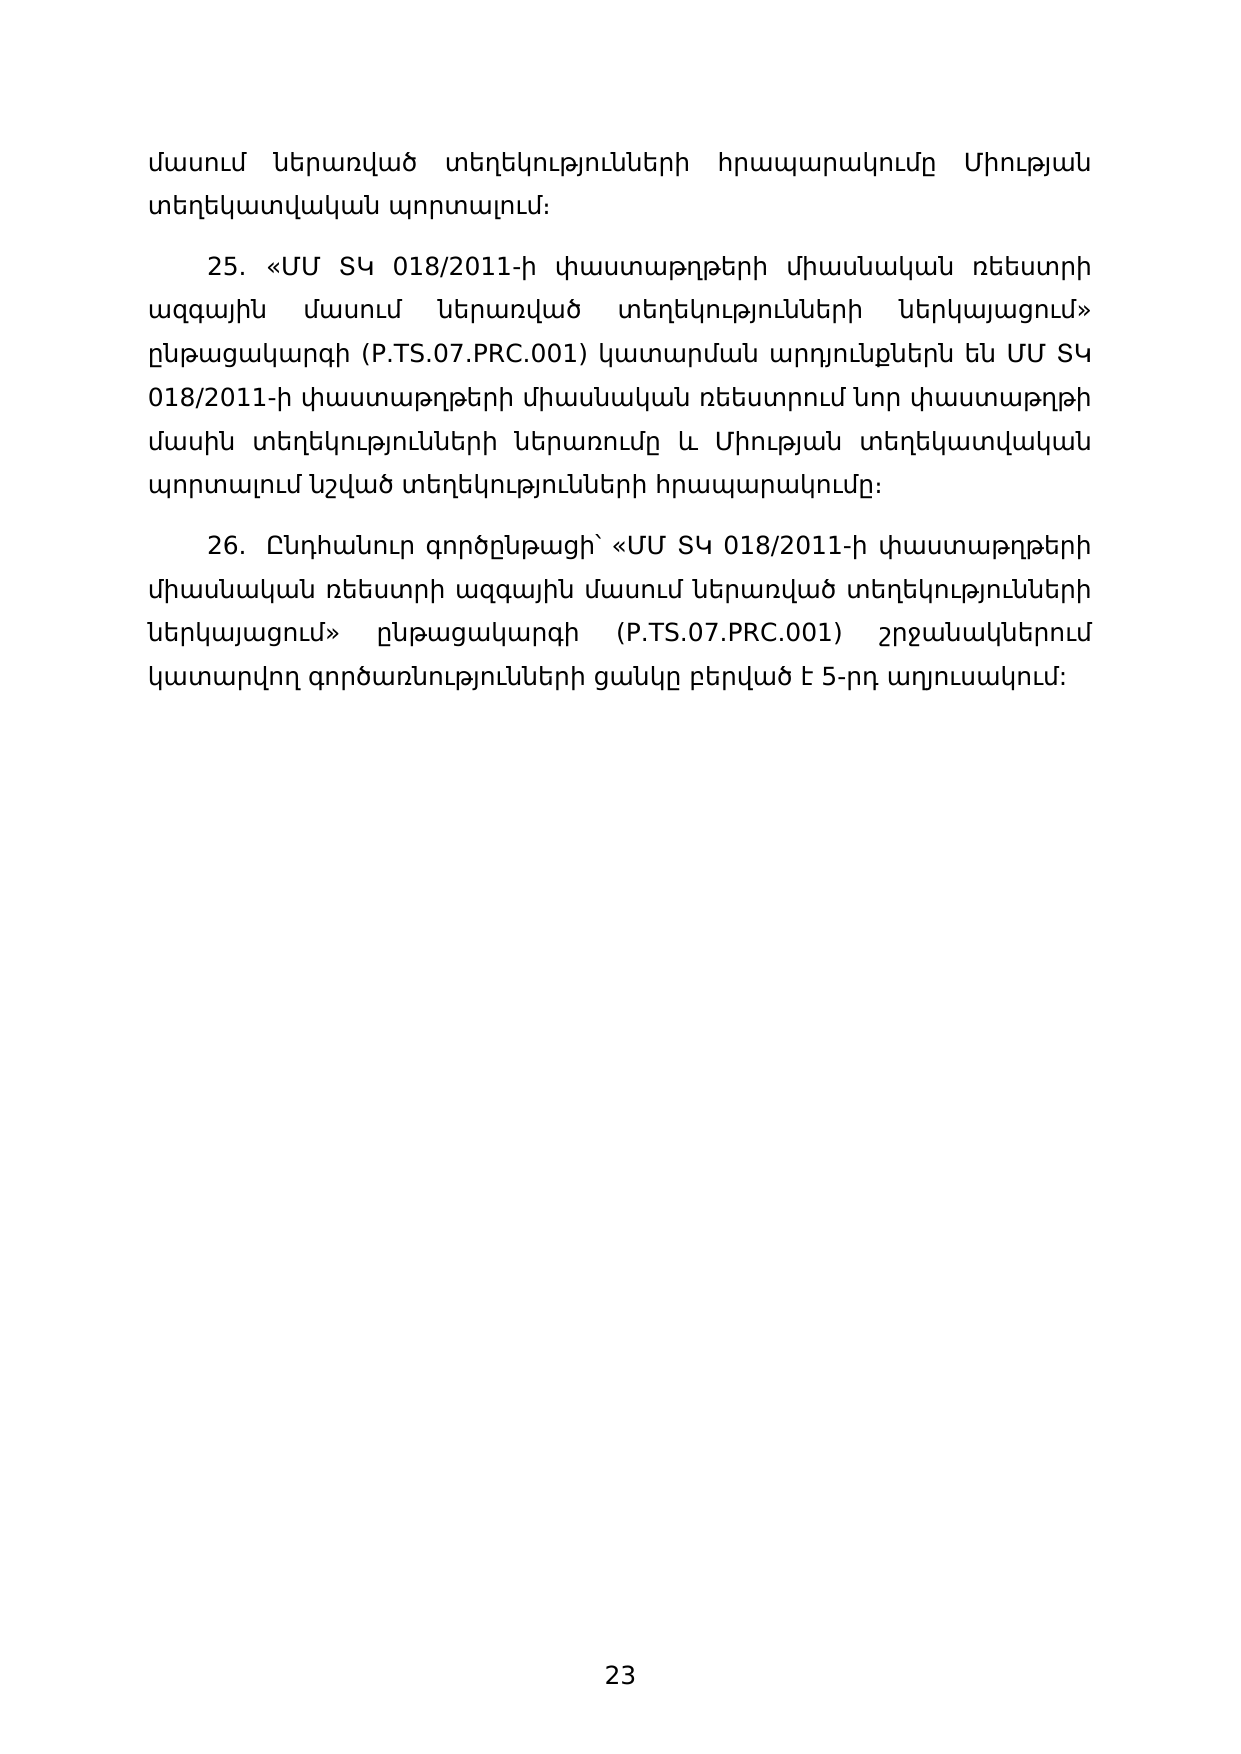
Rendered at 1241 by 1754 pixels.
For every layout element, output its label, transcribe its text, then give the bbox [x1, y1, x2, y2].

text 26. Ընդհանուր գործընթացի՝ «ՄՄ ՏԿ 018/2011-ի փաստաթղթերի միասնական ռեեստրի ազգային մասում ներառված տեղեկությունների ներկայացում» ընթացակարգի (P.TS.07.PRC.001) շրջանակներում կատարվող գործառնությունների ցանկը բերված է 5-րդ աղյուսակում: [148, 531, 1092, 691]
text 25. «ՄՄ ՏԿ 018/2011-ի փաստաթղթերի միասնական ռեեստրի ազգային մասում ներառված տեղեկությունների ներկայացում» ընթացակարգի (P.TS.07.PRC.001) կատարման արդյունքներն են ՄՄ ՏԿ 018/2011-ի փաստաթղթերի միասնական ռեեստրում նոր փաստաթղթի մասին տեղեկությունների ներառումը և Միության տեղեկատվական պորտալում նշված տեղեկությունների հրապարակումը։ [148, 252, 1092, 500]
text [148, 148, 1092, 221]
